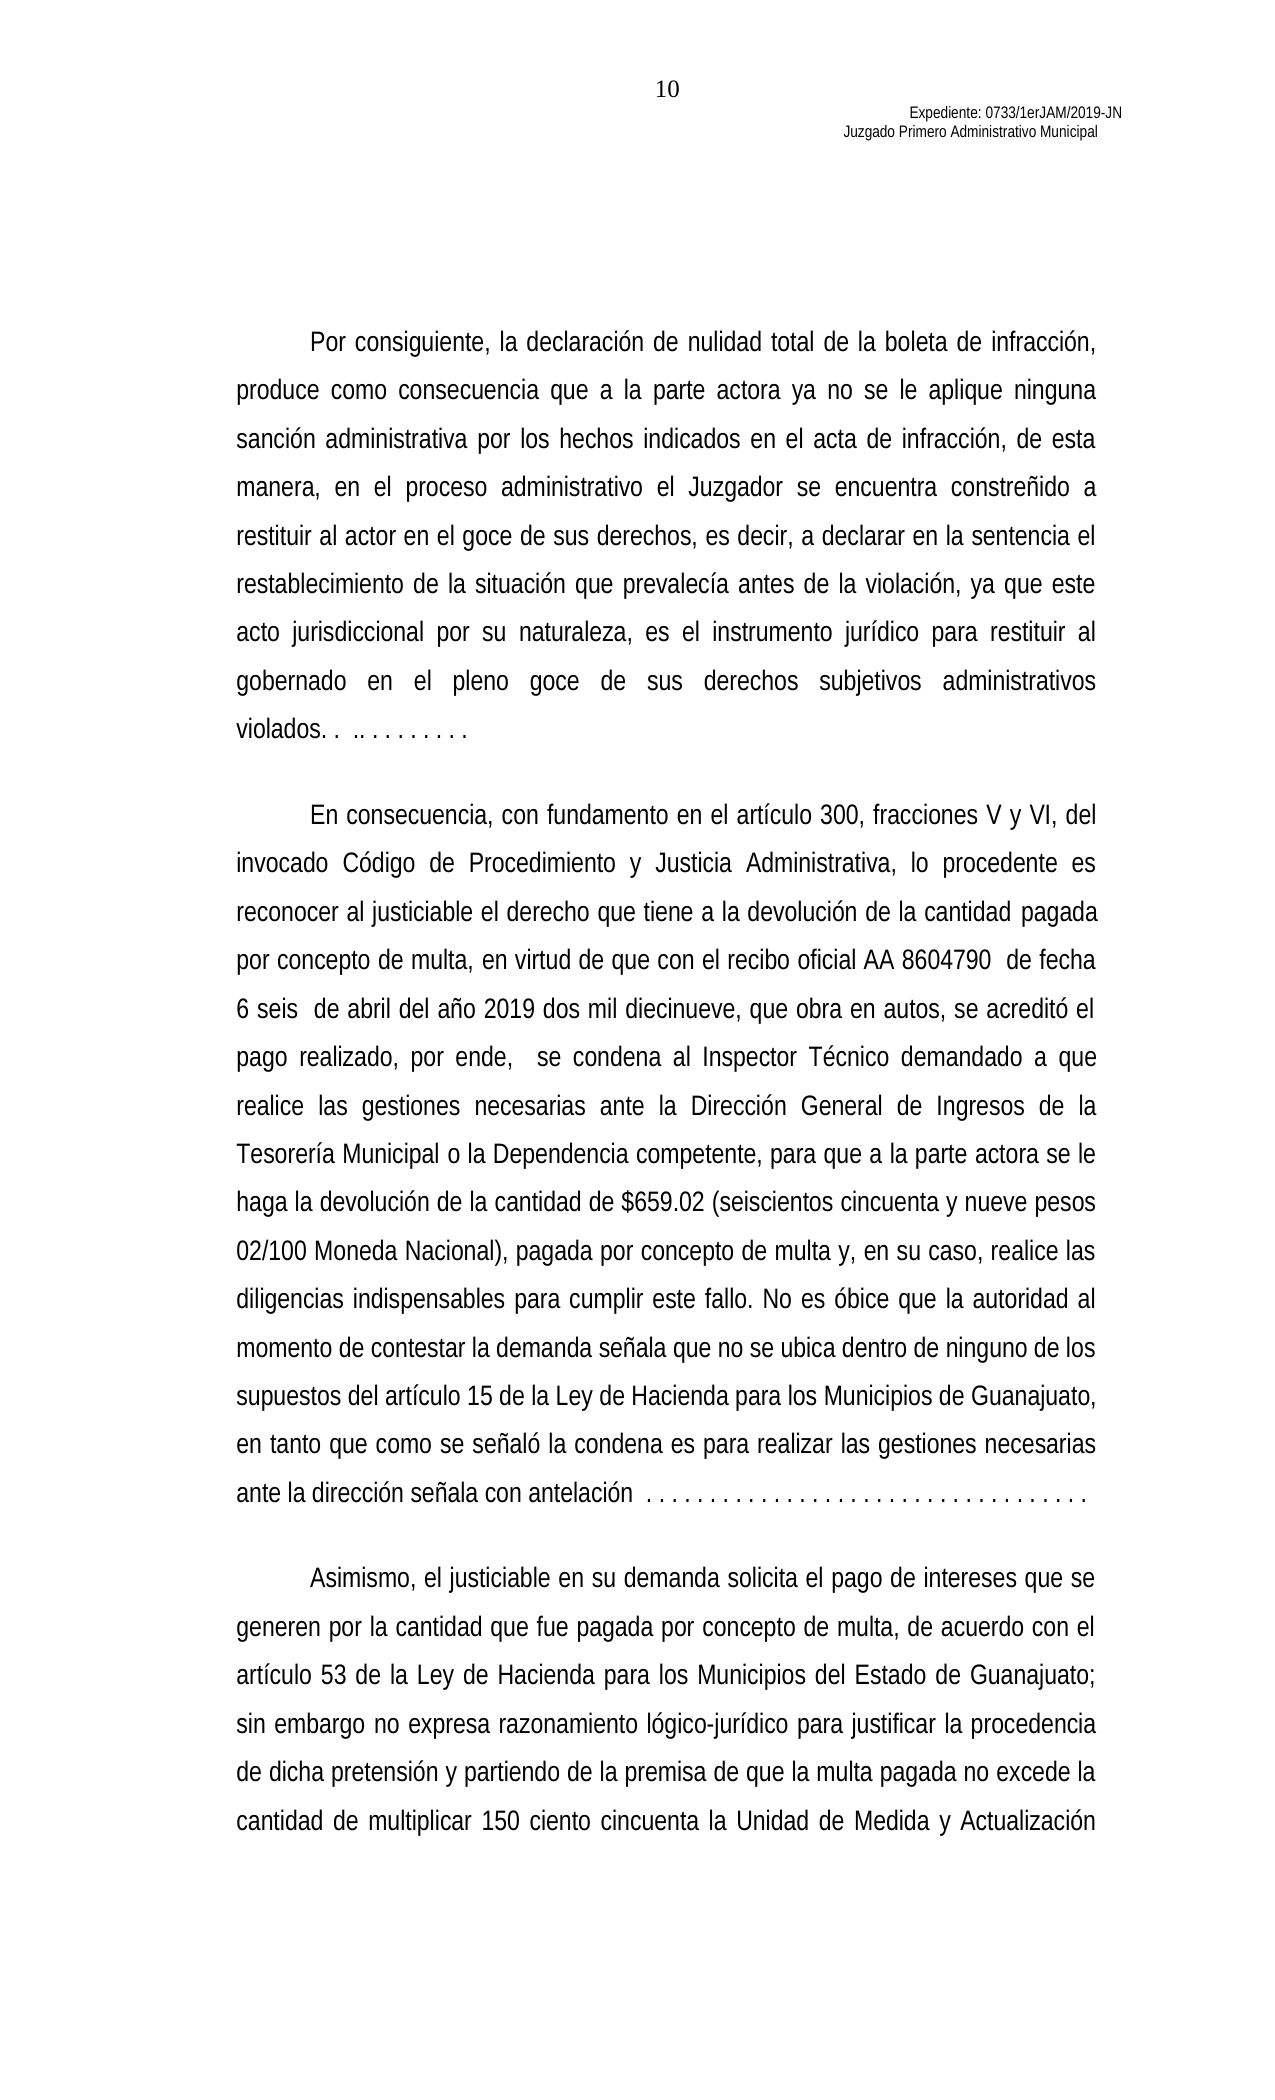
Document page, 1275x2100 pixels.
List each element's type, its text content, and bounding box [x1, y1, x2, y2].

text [236, 1562, 1098, 1836]
text En consecuencia, con fundamento en el artículo 300, fracciones V y VI, del invocado Código de Procedimiento y Justicia Administrativa, lo procedente es reconocer al justiciable el derecho que tiene a la devolución de la cantidad pagada por concepto de multa, en virtud de que con el recibo oficial AA 8604790 de fecha 6 seis de abril del año 2019 dos mil diecinueve, que obra en autos, se acreditó el pago realizado, por ende, se condena al Inspector Técnico demandado a que realice las gestiones necesarias ante la Dirección General de Ingresos de la Tesorería Municipal o la Dependencia competente, para que a la parte actora se le haga la devolución de la cantidad de $659.02 (seiscientos cincuenta y nueve pesos 02/100 Moneda Nacional), pagada por concepto de multa y, en su caso, realice las diligencias indispensables para cumplir este fallo. No es óbice que la autoridad al momento de contestar la demanda señala que no se ubica dentro de ninguno de los supuestos del artículo 15 de la Ley de Hacienda para los Municipios de Guanajuato, en tanto que como se señaló la condena es para realizar las gestiones necesarias ante la dirección señala con antelación . . . . . . . . . . . . . . . . . . . . . . . . . . . . . . . . . . . [236, 798, 1098, 1508]
text Por consiguiente, la declaración de nulidad total de la boleta de infracción, produce como consecuencia que a la parte actora ya no se le aplique ninguna sanción administrativa por los hechos indicados en el acta de infracción, de esta manera, en el proceso administrativo el Juzgador se encuentra constreñido a restituir al actor en el goce de sus derechos, es decir, a declarar en la sentencia el restablecimiento de la situación que prevalecía antes de la violación, ya que este acto jurisdiccional por su naturaleza, es el instrumento jurídico para restituir al gobernado en el pleno goce de sus derechos subjetivos administrativos violados. . .. . . . . . . . . [236, 325, 1098, 745]
